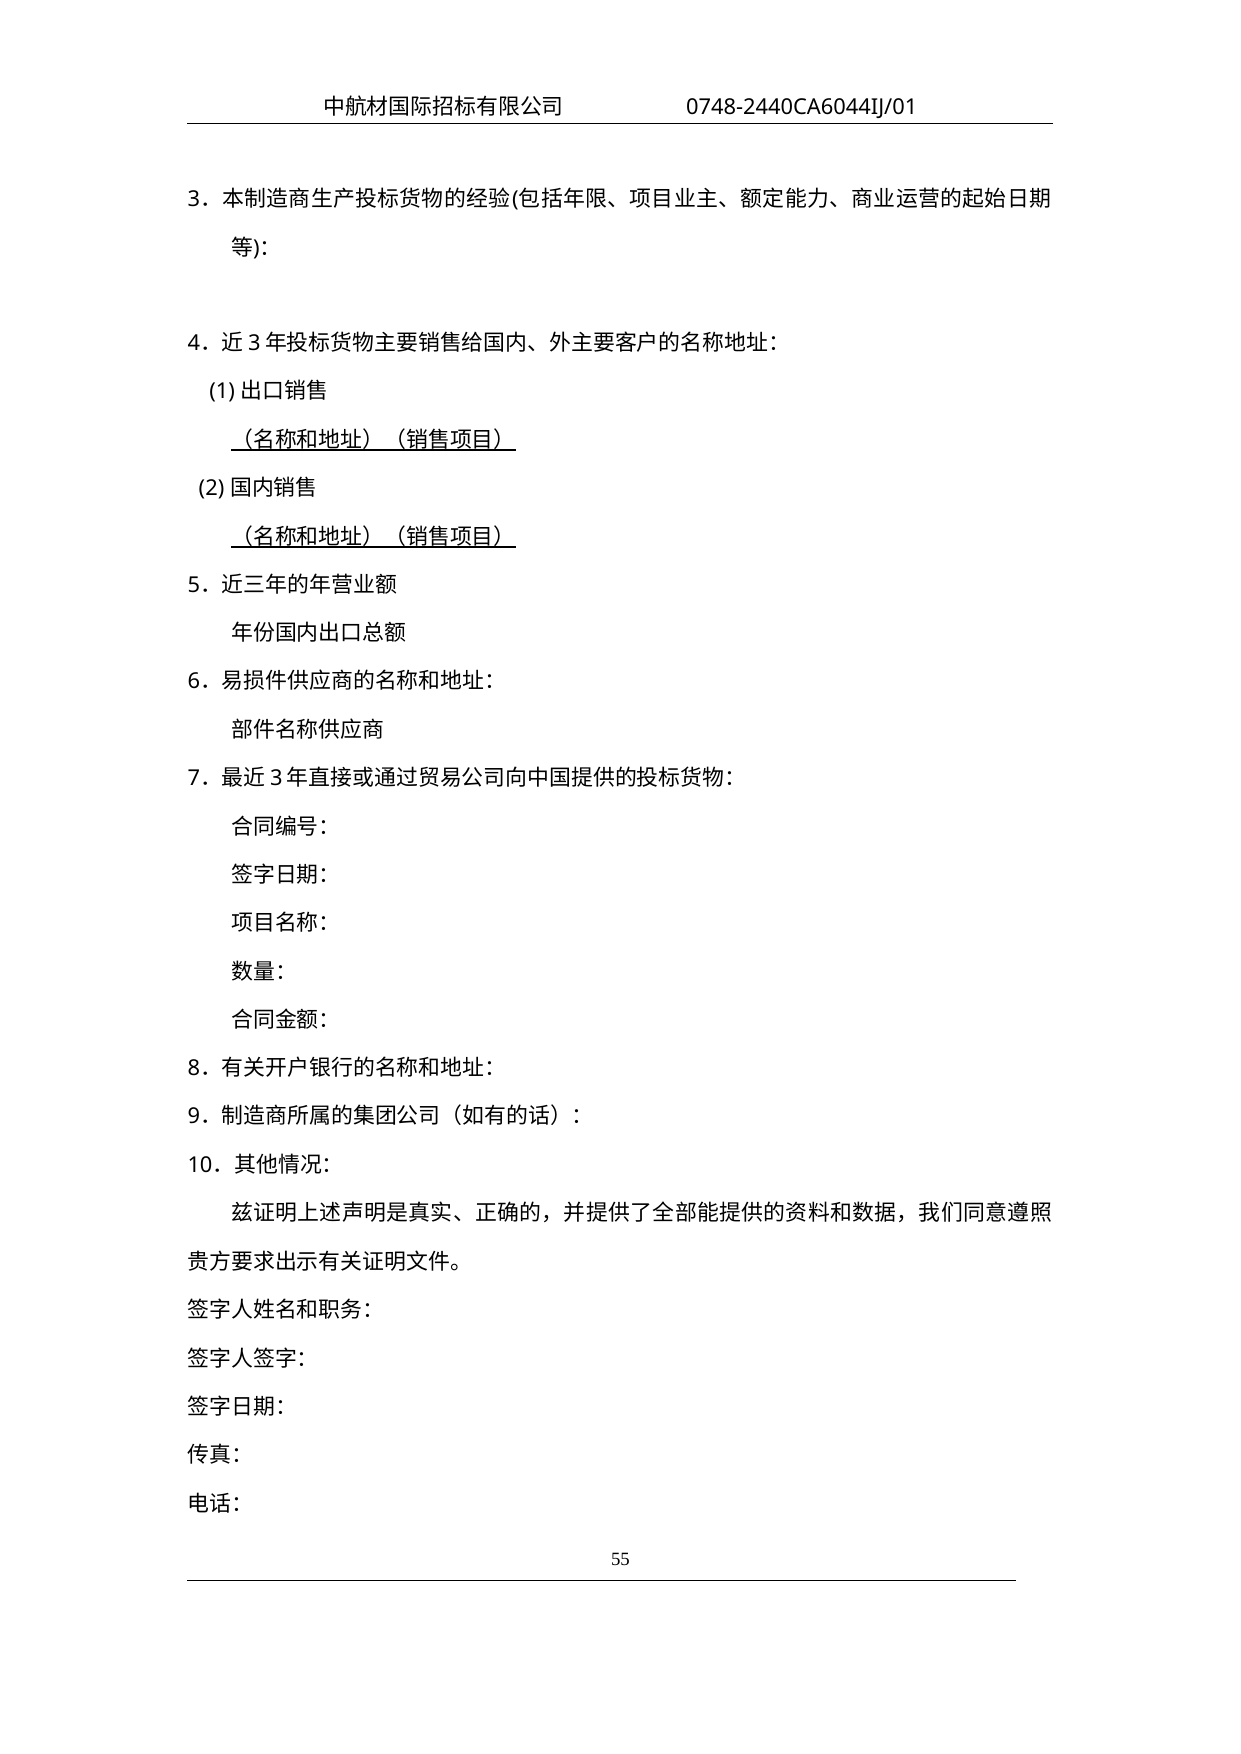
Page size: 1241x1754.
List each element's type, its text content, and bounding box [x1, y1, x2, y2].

text (1) 出口销售 [209, 373, 1053, 406]
text 数量： [231, 953, 1053, 986]
text 10．其他情况： [187, 1147, 1053, 1179]
text （名称和地址）（销售项目） [187, 422, 1053, 454]
text 3．本制造商生产投标货物的经验(包括年限、项目业主、额定能力、商业运营的起始日期等)： [187, 180, 1053, 262]
text 项目名称： [231, 905, 1053, 937]
text 签字人姓名和职务： [187, 1292, 1053, 1324]
text 6．易损件供应商的名称和地址： [187, 663, 1053, 696]
text 8．有关开户银行的名称和地址： [187, 1050, 1053, 1082]
text 4．近3年投标货物主要销售给国内、外主要客户的名称地址： [187, 325, 1053, 357]
text 合同编号： [231, 808, 1053, 841]
text 9．制造商所属的集团公司（如有的话）： [187, 1098, 1053, 1131]
text 签字日期： [231, 857, 1053, 889]
text （名称和地址）（销售项目） [187, 518, 1053, 551]
text 部件名称供应商 [187, 712, 1053, 744]
text 电话： [187, 1485, 1053, 1518]
text (2) 国内销售 [187, 470, 1053, 502]
text 传真： [187, 1437, 1092, 1469]
text 7．最近3年直接或通过贸易公司向中国提供的投标货物： [187, 760, 1053, 792]
text 合同金额： [231, 1002, 1053, 1034]
text 兹证明上述声明是真实、正确的，并提供了全部能提供的资料和数据，我们同意遵照贵方要求出示有关证明文件。 [187, 1195, 1053, 1276]
text 年份国内出口总额 [187, 615, 1053, 647]
text 签字日期： [187, 1389, 1053, 1421]
text 签字人签字： [187, 1340, 1053, 1373]
text 5．近三年的年营业额 [187, 567, 1053, 599]
